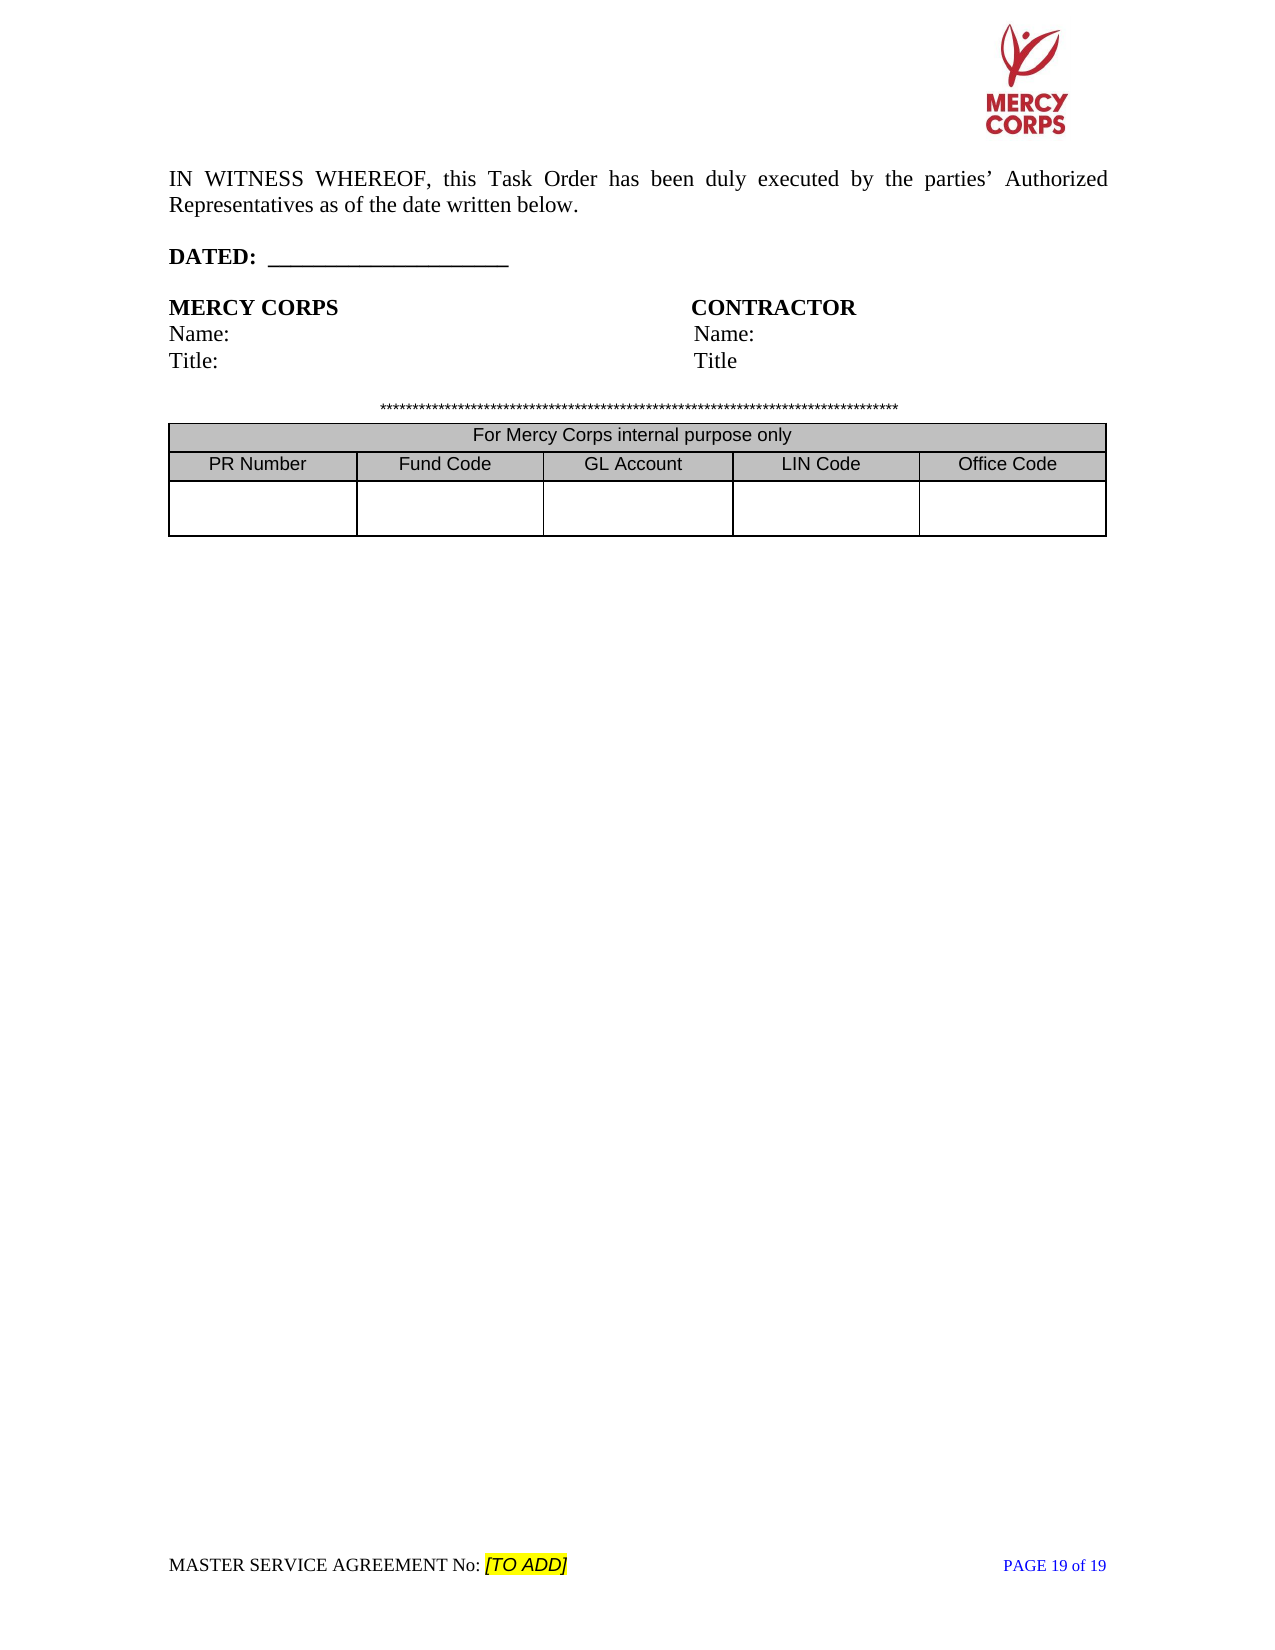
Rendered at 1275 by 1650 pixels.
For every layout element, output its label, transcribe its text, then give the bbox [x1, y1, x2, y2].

text ******************************************************************************** [169, 399, 1110, 419]
table_cell Office Code [920, 453, 1105, 480]
table_cell GL Account [544, 453, 732, 480]
table_cell PR Number [170, 453, 356, 480]
table_cell [170, 482, 356, 535]
text MERCY CORPS CONTRACTOR [169, 294, 1110, 320]
table_cell LIN Code [734, 453, 919, 480]
table_header For Mercy Corps internal purpose only [170, 424, 1105, 451]
text Name: Name: [169, 320, 1110, 347]
table_cell [358, 482, 543, 535]
table_cell Fund Code [358, 453, 543, 480]
table_cell [734, 482, 919, 535]
table_cell [544, 482, 732, 535]
text DATED: _____________________ [169, 243, 1110, 269]
text Title: Title [169, 347, 1110, 373]
text IN WITNESS WHEREOF, this Task Order has been duly executed by the parties’ Authorized Representatives as of the date written below. [169, 165, 1110, 218]
table_cell [920, 482, 1105, 535]
picture [978, 16, 1071, 141]
